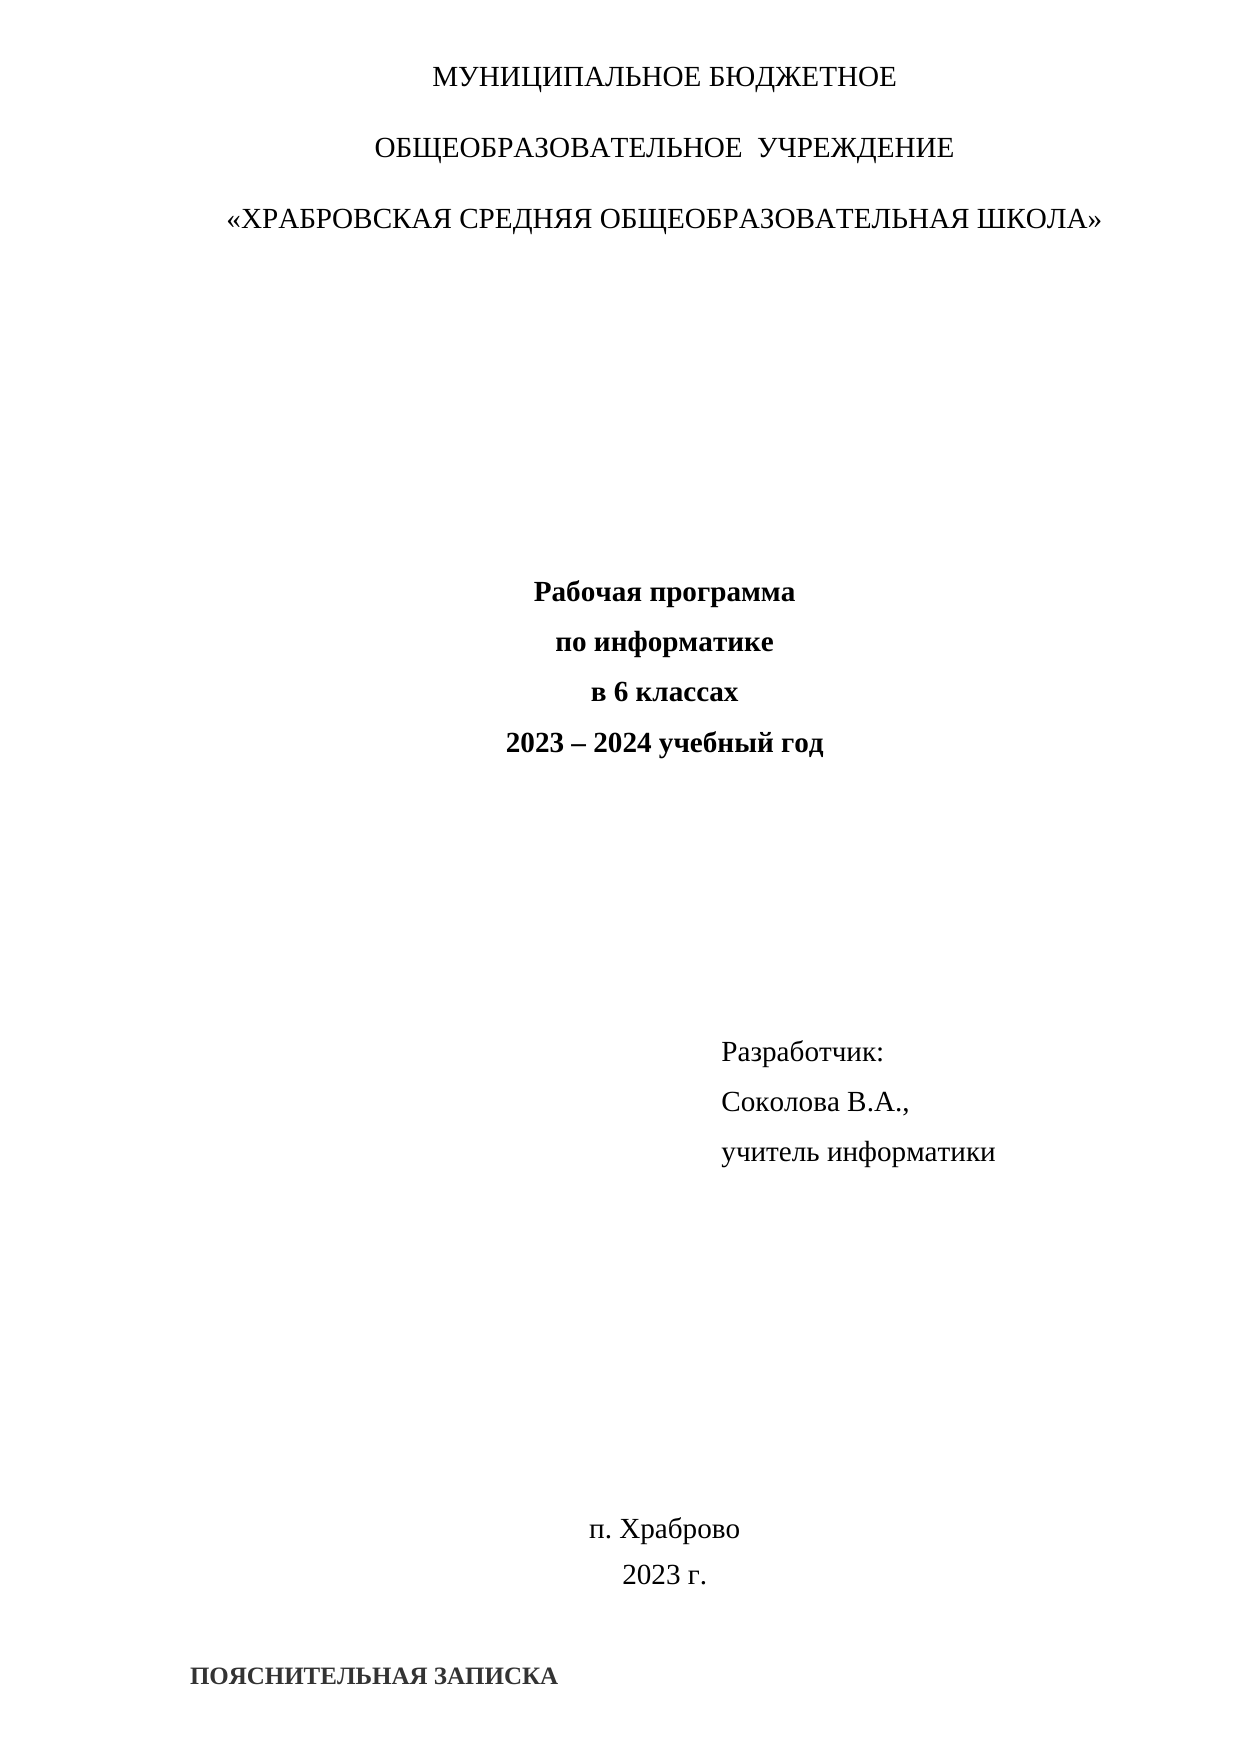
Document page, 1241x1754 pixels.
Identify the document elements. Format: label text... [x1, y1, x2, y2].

text Соколова В.А., [721, 1084, 1152, 1118]
text в 6 классах [177, 674, 1152, 708]
text учитель информатики [721, 1134, 1152, 1168]
text МУНИЦИПАЛЬНОЕ БЮДЖЕТНОЕ [177, 59, 1152, 93]
text 2023 – 2024 учебный год [177, 725, 1152, 758]
text по информатике [177, 624, 1152, 658]
text ПОЯСНИТЕЛЬНАЯ ЗАПИСКА [177, 1661, 1152, 1690]
text ОБЩЕОБРАЗОВАТЕЛЬНОЕ УЧРЕЖДЕНИЕ [177, 130, 1152, 164]
text Рабочая программа [177, 574, 1152, 607]
text 2023 г. [177, 1557, 1152, 1591]
text п. Храброво [177, 1511, 1152, 1545]
text Разработчик: [721, 1034, 1152, 1067]
text «ХРАБРОВСКАЯ СРЕДНЯЯ ОБЩЕОБРАЗОВАТЕЛЬНАЯ ШКОЛА» [177, 201, 1152, 235]
